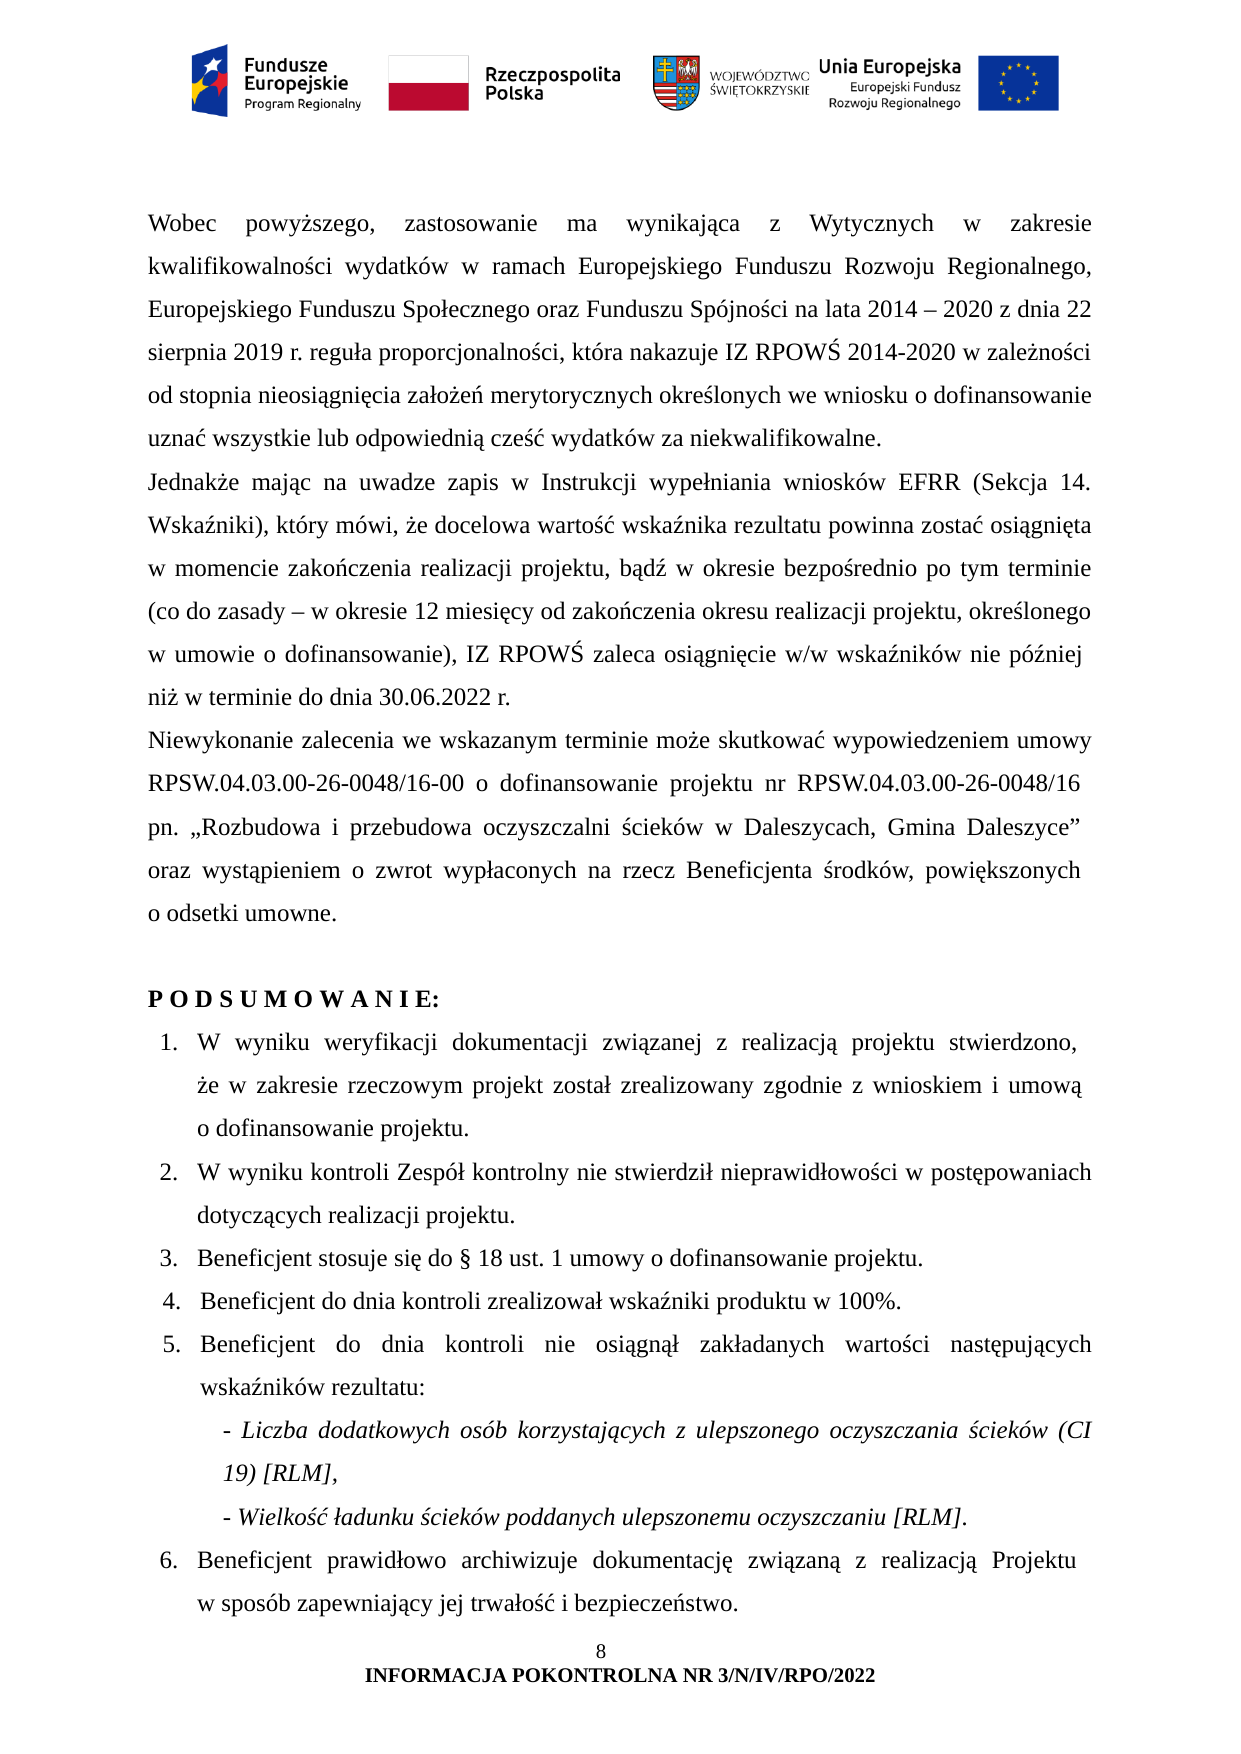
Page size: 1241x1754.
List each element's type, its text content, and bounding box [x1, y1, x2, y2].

list W wyniku weryfikacji dokumentacji związanej z realizacją projektu stwierdzono, że w zakresie rzeczowym projekt został zrealizowany zgodnie z wnioskiem i umową o dofinansowanie projektu. [159, 1027, 1093, 1142]
text Niewykonanie zalecenia we wskazanym terminie może skutkować wypowiedzeniem umowy RPSW.04.03.00-26-0048/16-00 o dofinansowanie projektu nr RPSW.04.03.00-26-0048/16 pn. „Rozbudowa i przebudowa oczyszczalni ścieków w Daleszycach, Gmina Daleszyce” oraz wystąpieniem o zwrot wypłaconych na rzecz Beneficjenta środków, powiększonych o odsetki umowne. [148, 725, 1093, 927]
picture [819, 44, 1059, 117]
list - Wielkość ładunku ścieków poddanych ulepszonemu oczyszczaniu [RLM]. [223, 1502, 1093, 1530]
picture [653, 44, 810, 117]
text Jednakże mając na uwadze zapis w Instrukcji wypełniania wniosków EFRR (Sekcja 14. Wskaźniki), który mówi, że docelowa wartość wskaźnika rezultatu powinna zostać osiągnięta w momencie zakończenia realizacji projektu, bądź w okresie bezpośrednio po tym terminie (co do zasady – w okresie 12 miesięcy od zakończenia okresu realizacji projektu, określonego w umowie o dofinansowanie), IZ RPOWŚ zaleca osiągnięcie w/w wskaźników nie później niż w terminie do dnia 30.06.2022 r. [148, 467, 1093, 711]
text Wobec powyższego, zastosowanie ma wynikająca z Wytycznych w zakresie kwalifikowalności wydatków w ramach Europejskiego Funduszu Rozwoju Regionalnego, Europejskiego Funduszu Społecznego oraz Funduszu Spójności na lata 2014 – 2020 z dnia 22 sierpnia 2019 r. reguła proporcjonalności, która nakazuje IZ RPOWŚ 2014-2020 w zależności od stopnia nieosiągnięcia założeń merytorycznych określonych we wniosku o dofinansowanie uznać wszystkie lub odpowiednią cześć wydatków za niekwalifikowalne. [148, 208, 1093, 452]
picture [191, 44, 361, 117]
list - Liczba dodatkowych osób korzystających z ulepszonego oczyszczania ścieków (CI 19) [RLM], [223, 1415, 1093, 1487]
list Beneficjent do dnia kontroli zrealizował wskaźniki produktu w 100%. [162, 1286, 1093, 1315]
list Beneficjent prawidłowo archiwizuje dokumentację związaną z realizacją Projektu w sposób zapewniający jej trwałość i bezpieczeństwo. [159, 1545, 1093, 1617]
picture [388, 44, 620, 117]
list W wyniku kontroli Zespół kontrolny nie stwierdził nieprawidłowości w postępowaniach dotyczących realizacji projektu. [159, 1157, 1093, 1228]
list Beneficjent stosuje się do § 18 ust. 1 umowy o dofinansowanie projektu. [159, 1243, 1093, 1272]
list Beneficjent do dnia kontroli nie osiągnął zakładanych wartości następujących wskaźników rezultatu: [162, 1329, 1093, 1401]
list P O D S U M O W A N I E: [148, 984, 1093, 1013]
